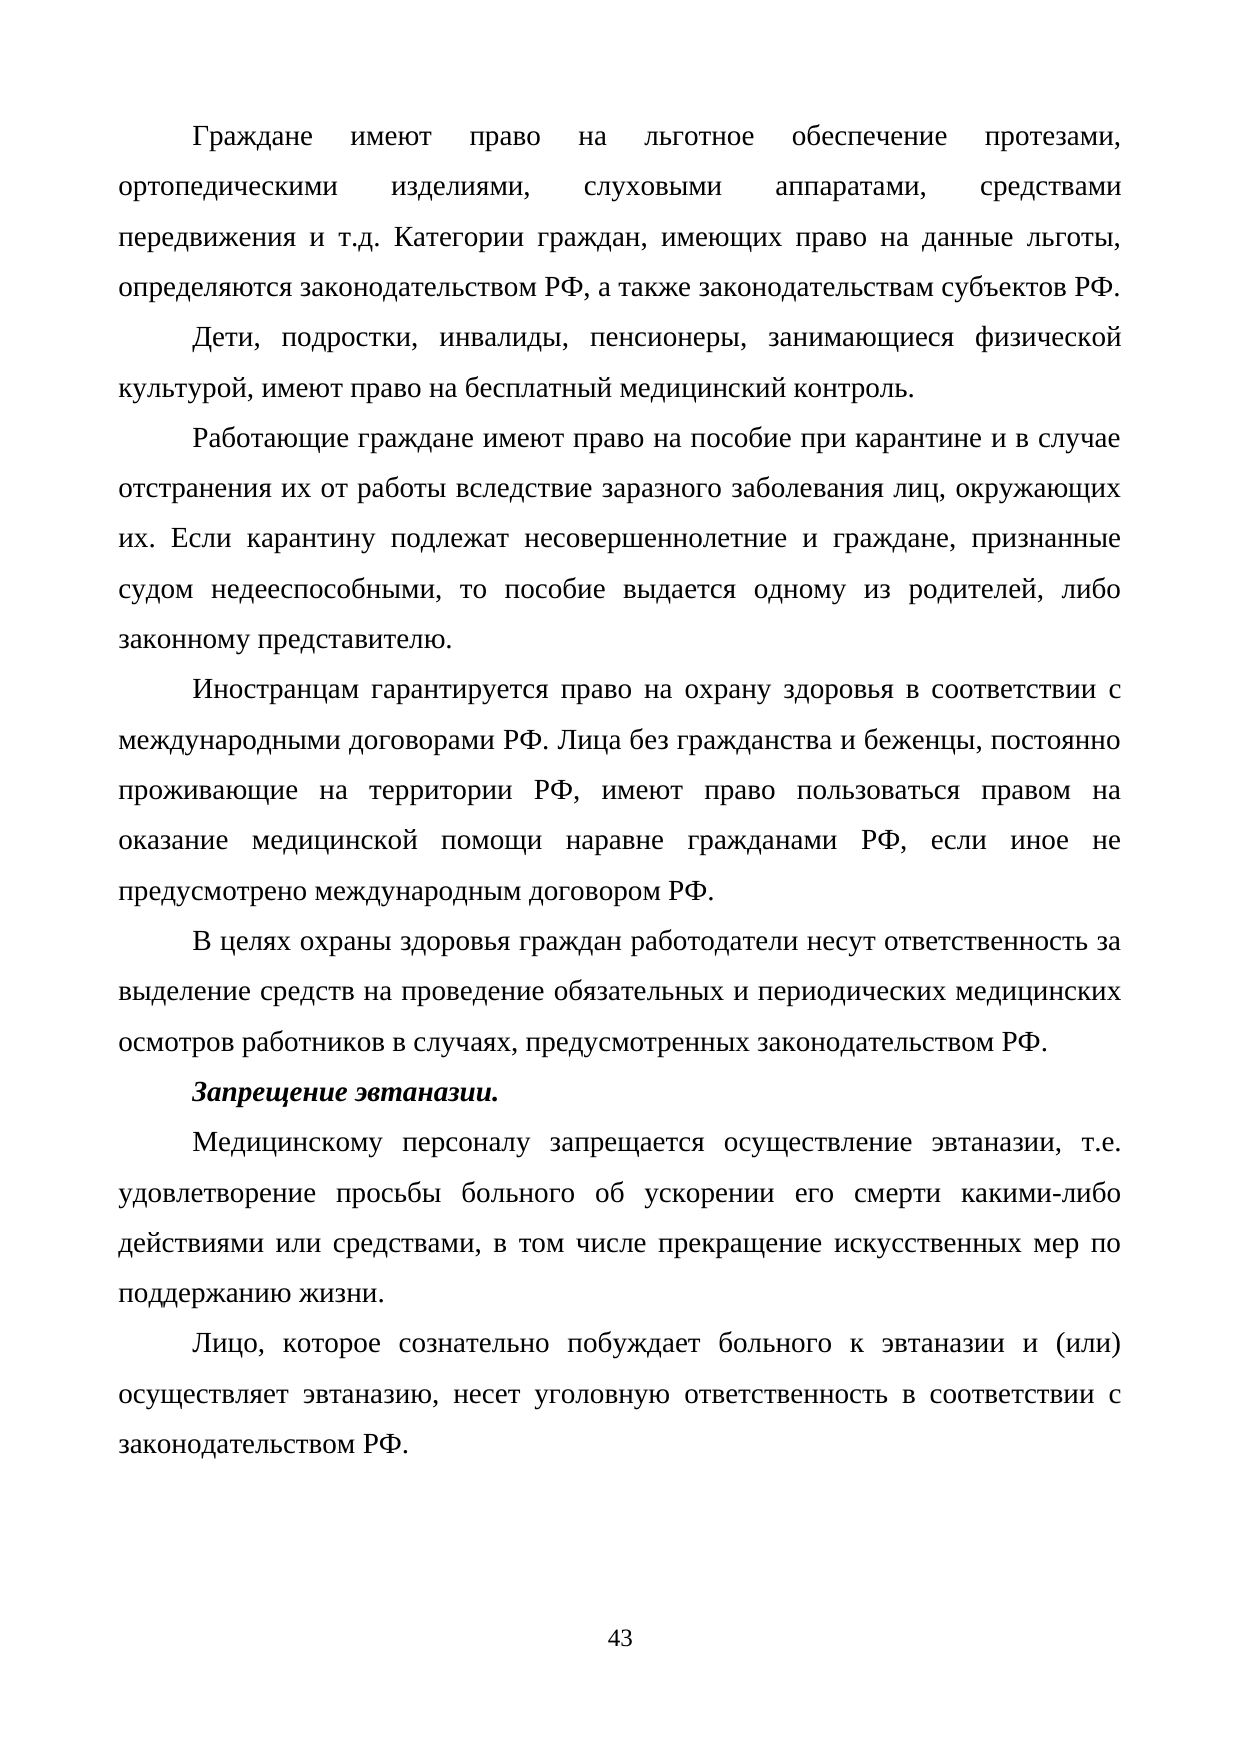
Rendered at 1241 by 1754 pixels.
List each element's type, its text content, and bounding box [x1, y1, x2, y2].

text Дети, подростки, инвалиды, пенсионеры, занимающиеся физической культурой, имеют право на бесплатный медицинский контроль. [118, 319, 1122, 403]
text Запрещение эвтаназии. [118, 1074, 1122, 1108]
text Лицо, которое сознательно побуждает больного к эвтаназии и (или) осуществляет эвтаназию, несет уголовную ответственность в соответствии с законодательством РФ. [118, 1326, 1122, 1460]
text Граждане имеют право на льготное обеспечение протезами, ортопедическими изделиями, слуховыми аппаратами, средствами передвижения и т.д. Категории граждан, имеющих право на данные льготы, определяются законодательством РФ, а также законодательствам субъектов РФ. [118, 118, 1122, 303]
text Иностранцам гарантируется право на охрану здоровья в соответствии с международными договорами РФ. Лица без гражданства и беженцы, постоянно проживающие на территории РФ, имеют право пользоваться правом на оказание медицинской помощи наравне гражданами РФ, если иное не предусмотрено международным договором РФ. [118, 672, 1122, 906]
text В целях охраны здоровья граждан работодатели несут ответственность за выделение средств на проведение обязательных и периодических медицинских осмотров работников в случаях, предусмотренных законодательством РФ. [118, 923, 1122, 1057]
text Работающие граждане имеют право на пособие при карантине и в случае отстранения их от работы вследствие заразного заболевания лиц, окружающих их. Если карантину подлежат несовершеннолетние и граждане, признанные судом недееспособными, то пособие выдается одному из родителей, либо законному представителю. [118, 420, 1122, 655]
text Медицинскому персоналу запрещается осуществление эвтаназии, т.е. удовлетворение просьбы больного об ускорении его смерти какими-либо действиями или средствами, в том числе прекращение искусственных мер по поддержанию жизни. [118, 1124, 1122, 1309]
